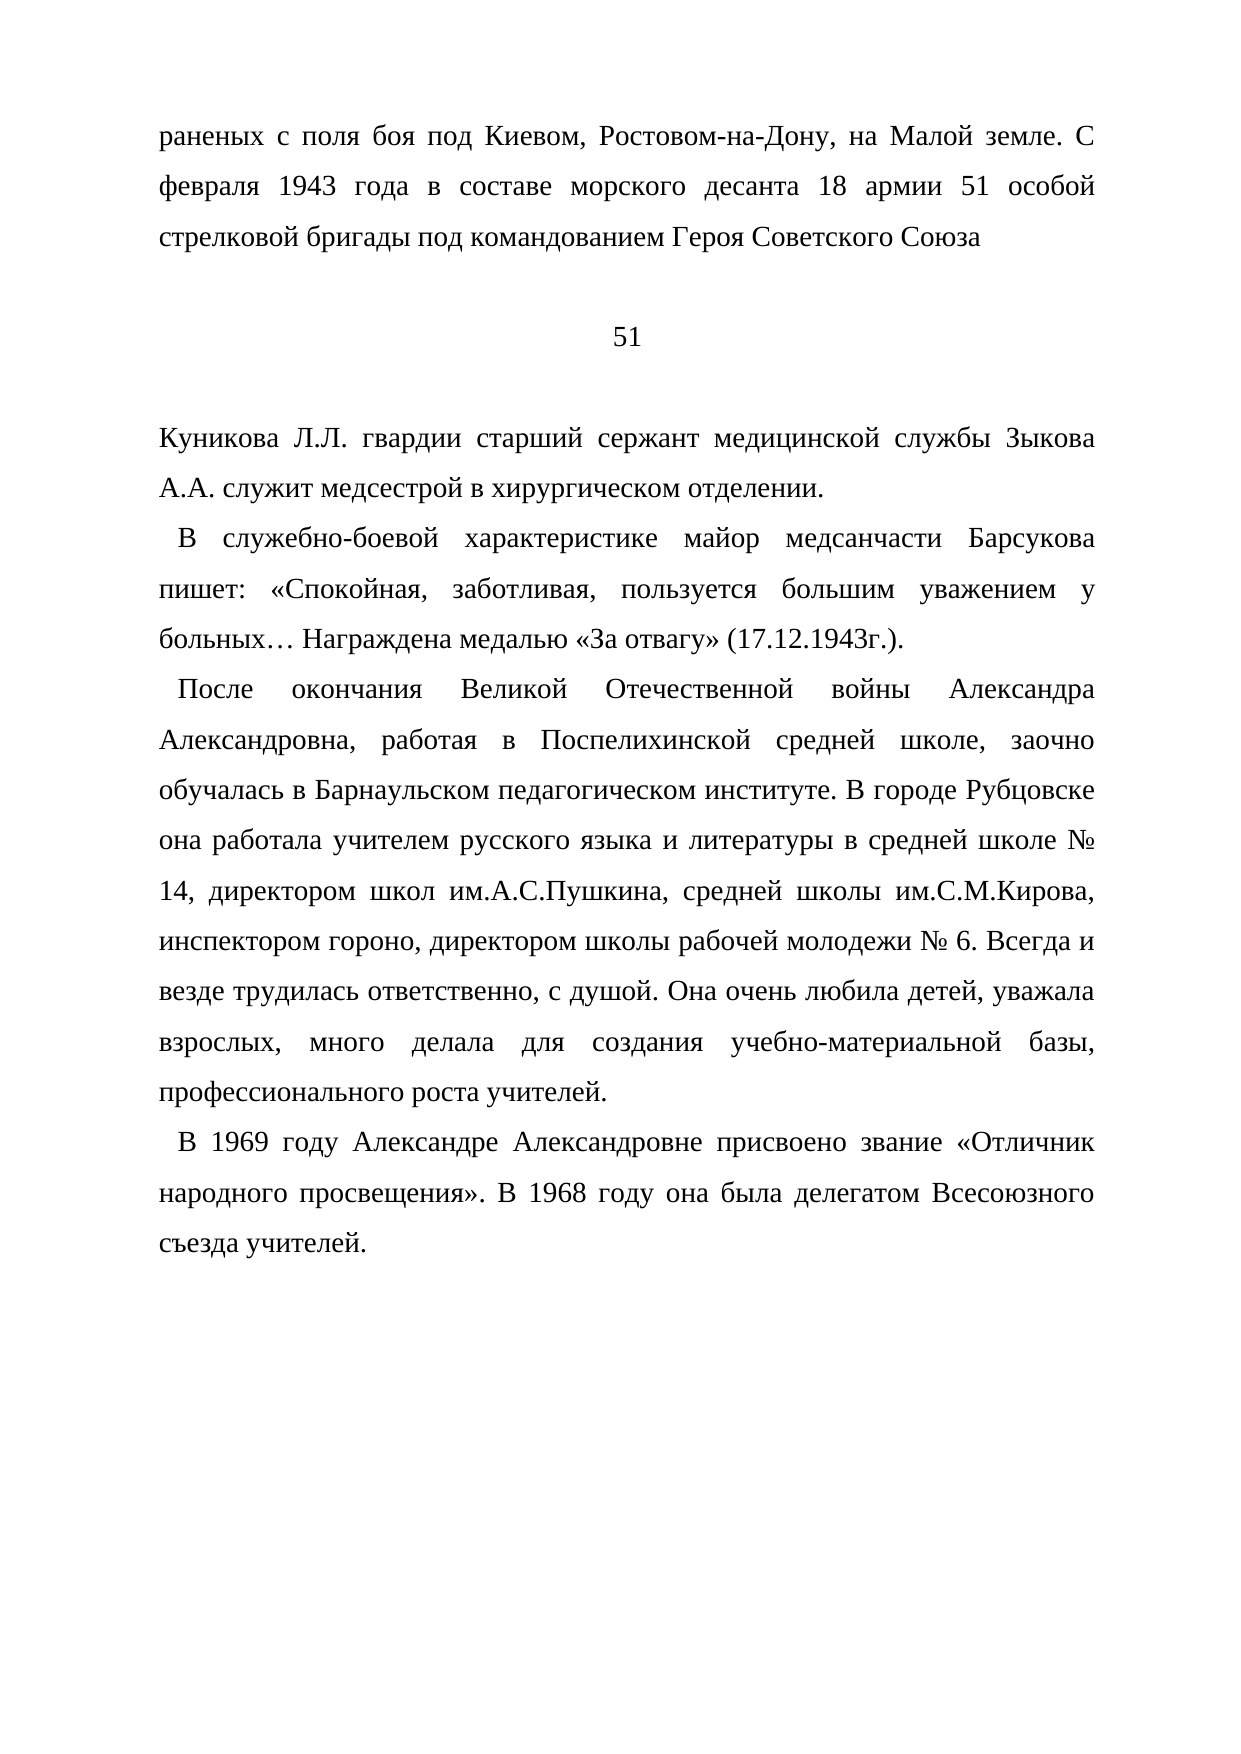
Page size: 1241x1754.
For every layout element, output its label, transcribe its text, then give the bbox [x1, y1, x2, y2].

text В 1969 году Александре Александровне присвоено звание «Отличник народного просвещения». В 1968 году она была делегатом Всесоюзного съезда учителей. [158, 1124, 1096, 1258]
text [158, 118, 1096, 252]
text Куникова Л.Л. гвардии старший сержант медицинской службы Зыкова А.А. служит медсестрой в хирургическом отделении. [158, 420, 1096, 504]
text 51 [158, 319, 1096, 353]
text В служебно-боевой характеристике майор медсанчасти Барсукова пишет: «Спокойная, заботливая, пользуется большим уважением у больных… Награждена медалью «За отвагу» (17.12.1943г.). [158, 521, 1096, 655]
text После окончания Великой Отечественной войны Александра Александровна, работая в Поспелихинской средней школе, заочно обучалась в Барнаульском педагогическом институте. В городе Рубцовске она работала учителем русского языка и литературы в средней школе № 14, директором школ им.А.С.Пушкина, средней школы им.С.М.Кирова, инспектором гороно, директором школы рабочей молодежи № 6. Всегда и везде трудилась ответственно, с душой. Она очень любила детей, уважала взрослых, много делала для создания учебно-материальной базы, профессионального роста учителей. [158, 672, 1096, 1108]
